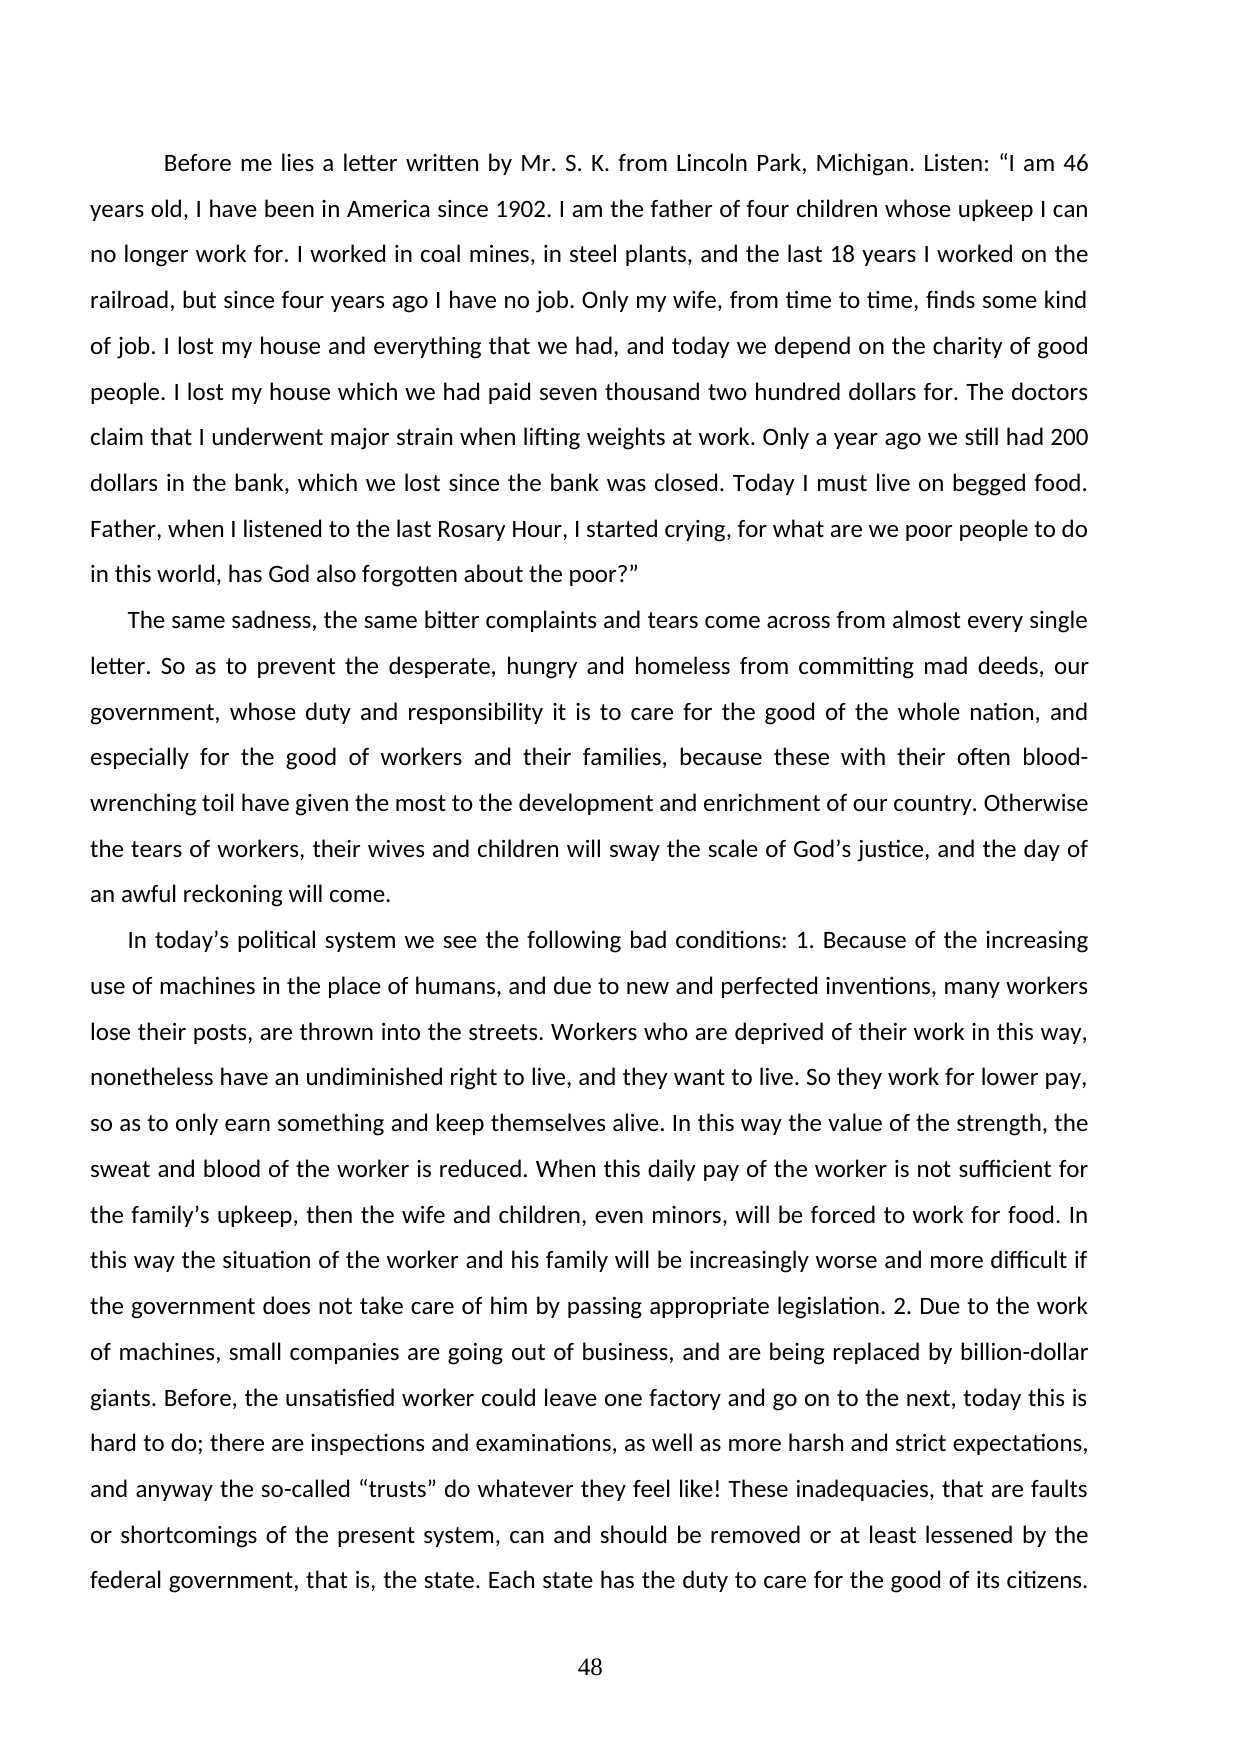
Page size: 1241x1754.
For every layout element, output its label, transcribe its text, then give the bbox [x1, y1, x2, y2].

text Before me lies a letter written by Mr. S. K. from . Listen: “I am 46 years old, I have been in since 1902. I am the father of four children whose upkeep I can no longer work for. I worked in coal mines, in steel plants, and the last 18 years I worked on the railroad, but since four years ago I have no job. Only my wife, from time to time, finds some kind of job. I lost my house and everything that we had, and today we depend on the charity of good people. I lost my house which we had paid seven thousand two hundred dollars for. The doctors claim that I underwent major strain when lifting weights at work. Only a year ago we still had 200 dollars in the bank, which we lost since the bank was closed. Today I must live on begged food. Father, when I listened to the last Rosary Hour, I started crying, for what are we poor people to do in this world, has God also forgotten about the poor?” [90, 147, 1090, 589]
text The same sadness, the same bitter complaints and tears come across from almost every single letter. So as to prevent the desperate, hungry and homeless from committing mad deeds, our government, whose duty and responsibility it is to care for the good of the whole nation, and especially for the good of workers and their families, because these with their often blood-wrenching toil have given the most to the development and enrichment of our country. Otherwise the tears of workers, their wives and children will sway the scale of God’s justice, and the day of an awful reckoning will come. [90, 604, 1090, 909]
